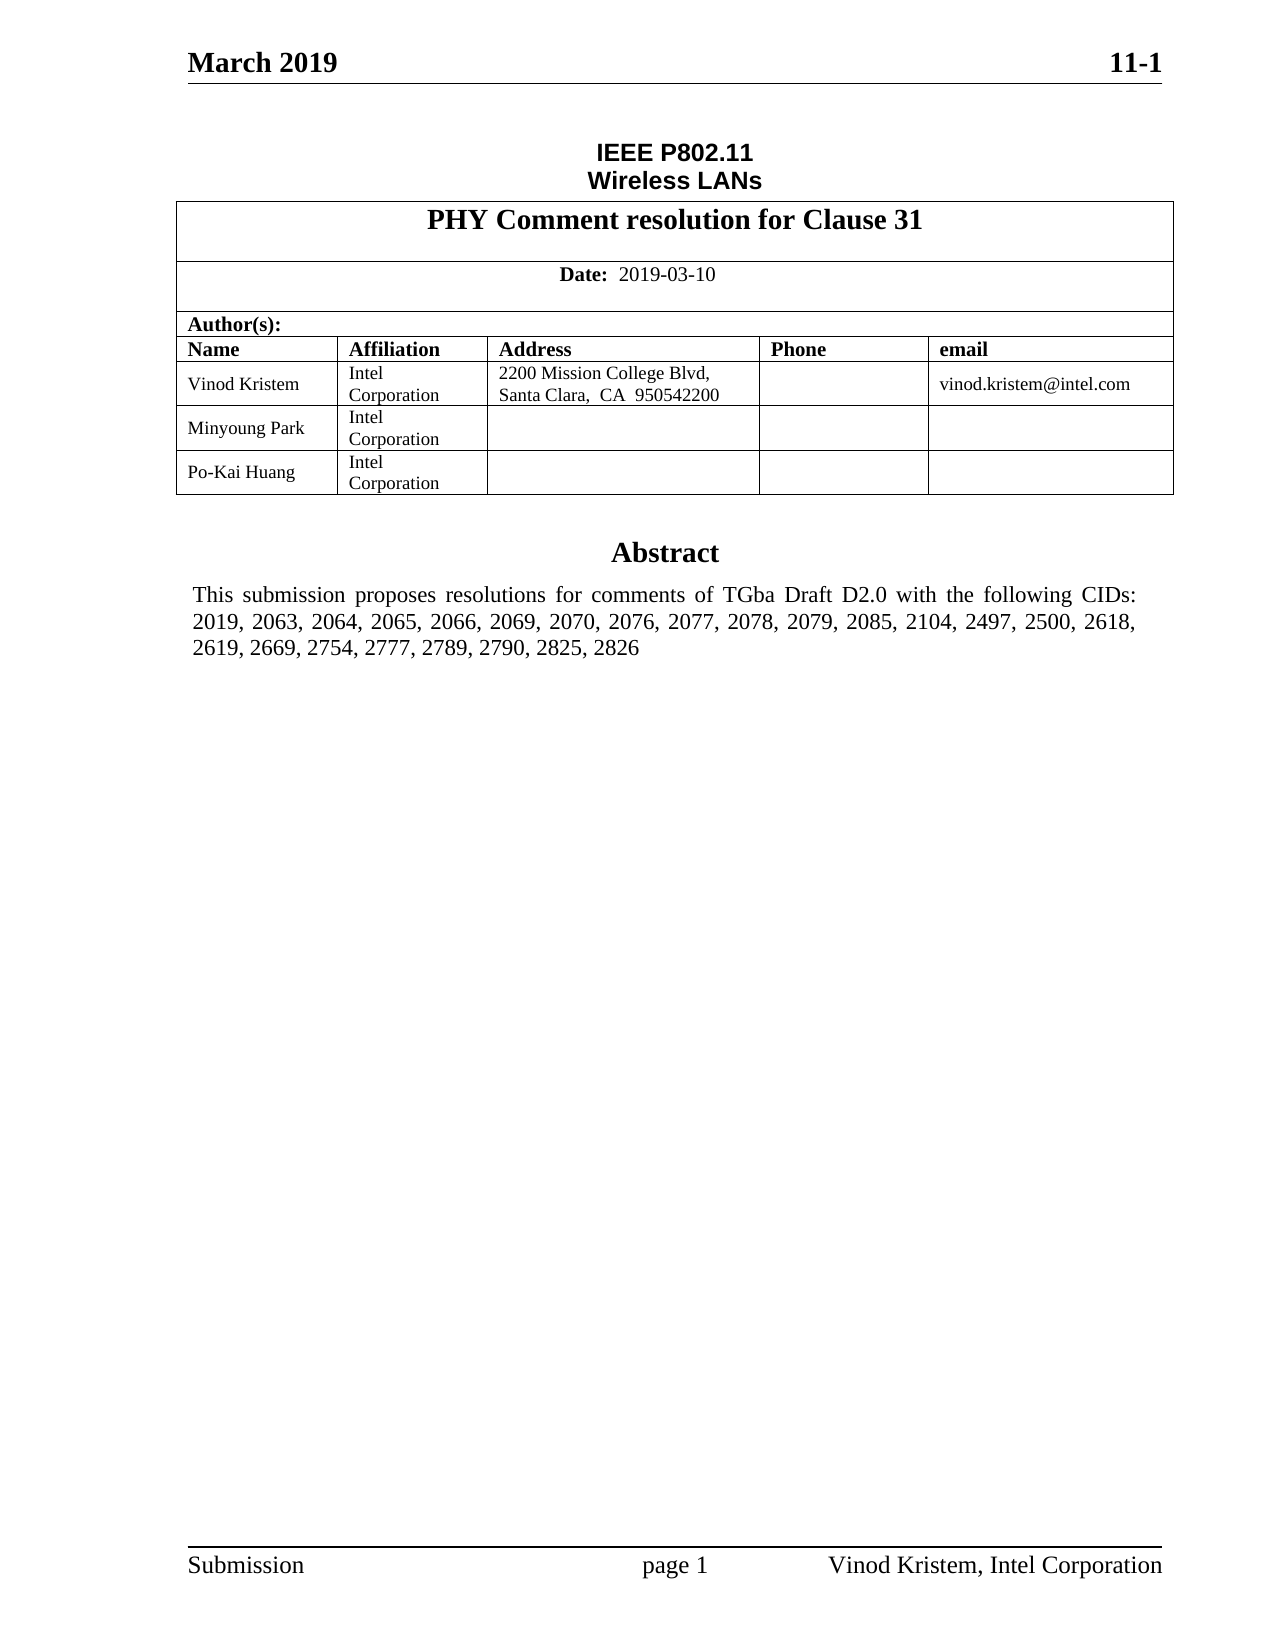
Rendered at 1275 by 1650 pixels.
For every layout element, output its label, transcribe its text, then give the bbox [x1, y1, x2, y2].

table_cell [929, 406, 1173, 449]
table_cell Name [177, 337, 337, 361]
table_cell [488, 406, 759, 449]
table_cell Author(s): [177, 312, 1173, 336]
table_header PHY Comment resolution for Clause 31 [177, 202, 1173, 261]
table_cell email [929, 337, 1173, 361]
table_cell Intel Corporation [338, 451, 487, 494]
table_cell vinod.kristem@intel.com [929, 362, 1173, 405]
table_cell [760, 451, 928, 494]
table_cell 2200 Mission College Blvd, Santa Clara, CA 950542200 [488, 362, 759, 405]
table_cell Minyoung Park [177, 406, 337, 449]
table_cell [488, 451, 759, 494]
table_cell Intel Corporation [338, 362, 487, 405]
table_cell Vinod Kristem [177, 362, 337, 405]
table_cell Intel Corporation [338, 406, 487, 449]
table_cell Phone [760, 337, 928, 361]
table_cell Affiliation [338, 337, 487, 361]
table_cell Address [488, 337, 759, 361]
table_cell [760, 406, 928, 449]
table_cell [760, 362, 928, 405]
subtitle IEEE P802.11 Wireless LANs [187, 137, 1162, 195]
table_cell [929, 451, 1173, 494]
table_cell Po-Kai Huang [177, 451, 337, 494]
table_cell Date: 2019-03-10 [177, 262, 1173, 311]
